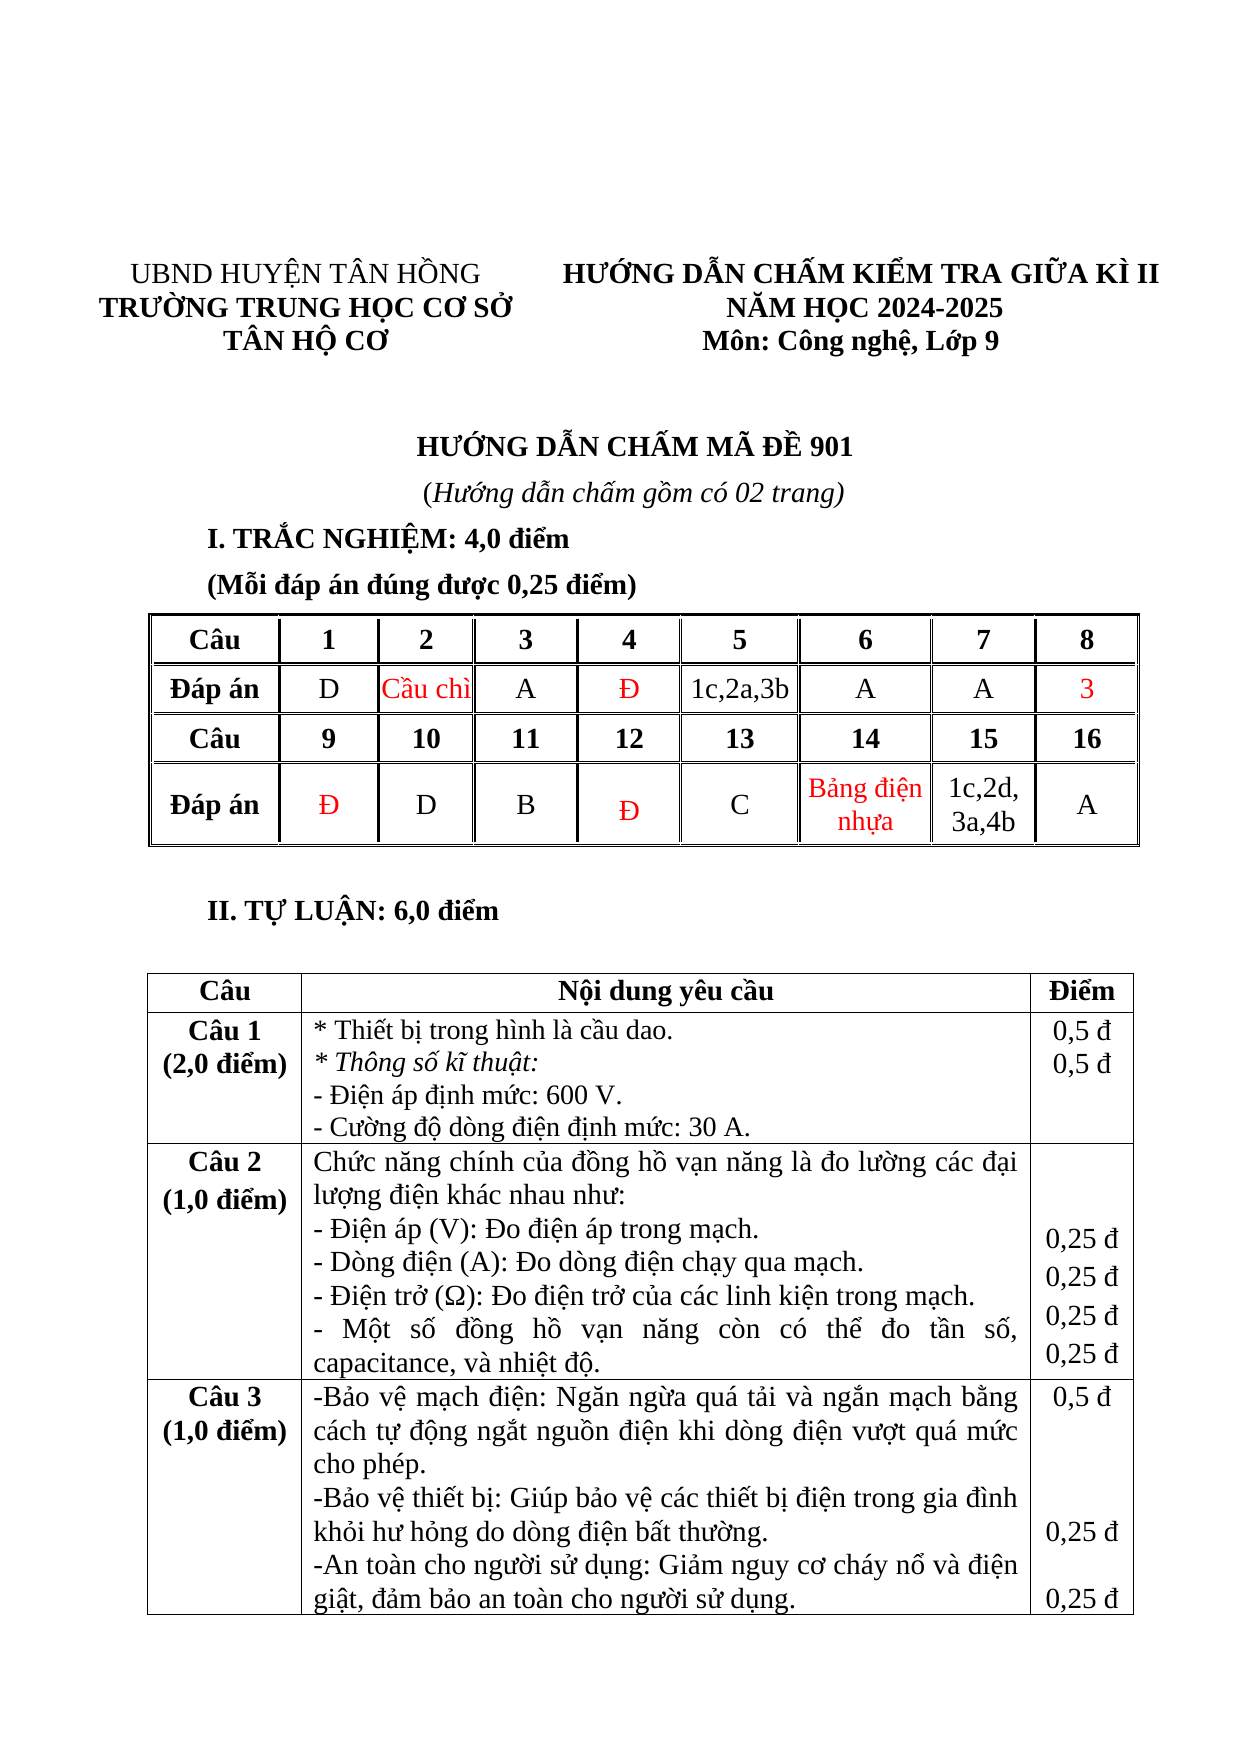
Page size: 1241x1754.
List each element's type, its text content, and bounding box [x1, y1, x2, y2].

table_cell 12 [579, 715, 679, 761]
table_cell * Thiết bị trong hình là cầu dao. * Thông số kĩ thuật: - Điện áp định mức: 600 V. - Cường độ dòng điện định mức: 30 A. [302, 1013, 1030, 1143]
table_cell D [281, 666, 377, 711]
table_cell 16 [1037, 711, 1137, 761]
table_header 7 [932, 615, 1035, 662]
table_header 5 [681, 615, 799, 662]
table_header 6 [799, 616, 932, 662]
table_cell 1c,2a,3b [682, 666, 797, 711]
table_cell A [933, 666, 1034, 711]
table_cell D [378, 761, 474, 843]
table_header 3 [474, 616, 577, 662]
table_cell Cầu chì [380, 666, 472, 711]
table_cell -Bảo vệ mạch điện: Ngăn ngừa quá tải và ngắn mạch bằng cách tự động ngắt nguồn điện khi dòng điện vượt quá mức cho phép. -Bảo vệ thiết bị: Giúp bảo vệ các thiết bị điện trong gia đình khỏi hư hỏng do dòng điện bất thường. -An toàn cho người sử dụng: Giảm nguy cơ cháy nổ và điện giật, đảm bảo an toàn cho người sử dụng. [302, 1380, 1030, 1614]
table_cell 1c,2d, 3a,4b [932, 764, 1035, 843]
table_header UBND HUYỆN TÂN HỒNG TRƯỜNG TRUNG HỌC CƠ SỞ TÂN HỘ CƠ [79, 256, 532, 416]
table_cell 10 [380, 715, 472, 761]
table_cell 15 [933, 715, 1034, 761]
table_cell 0,5 đ 0,25 đ 0,25 đ [1031, 1380, 1133, 1614]
table_cell Đáp án [150, 761, 279, 843]
table_cell 3 [1037, 662, 1137, 711]
table_header Điểm [1031, 974, 1133, 1012]
table_cell Bảng điện nhựa [799, 764, 932, 843]
table_cell Câu 3 (1,0 điểm) [148, 1380, 301, 1614]
table_cell 13 [682, 715, 797, 761]
table_cell Đ [279, 764, 378, 843]
table_cell Câu 1 (2,0 điểm) [148, 1013, 301, 1143]
table_cell 0,5 đ 0,5 đ [1031, 1013, 1133, 1143]
table_cell A [476, 666, 576, 711]
table_cell Đ [577, 764, 681, 843]
table_header 2 [378, 615, 474, 662]
table_header Nội dung yêu cầu [302, 974, 1030, 1012]
table_cell A [1035, 761, 1138, 843]
table_cell Đáp án [152, 662, 278, 711]
table_cell 9 [281, 715, 377, 761]
table_header 4 [577, 616, 681, 662]
table_header HƯỚNG DẪN CHẤM KIỂM TRA GIỮA KÌ II NĂM HỌC 2024-2025 Môn: Công nghệ, Lớp 9 [532, 256, 1191, 416]
text (Mỗi đáp án đúng được 0,25 điểm) [148, 567, 1122, 600]
text I. TRẮC NGHIỆM: 4,0 điểm [148, 521, 1122, 554]
table_cell 11 [476, 715, 576, 761]
table_header 1 [279, 616, 378, 662]
text HƯỚNG DẪN CHẤM MÃ ĐỀ 901 [148, 429, 1122, 462]
table_cell 14 [801, 715, 930, 761]
table_cell C [681, 761, 799, 843]
text (Hướng dẫn chấm gồm có 02 trang) [148, 475, 1122, 508]
table_cell Đ [579, 666, 679, 711]
table_header 8 [1035, 616, 1137, 662]
text II. TỰ LUẬN: 6,0 điểm [148, 893, 1122, 926]
table_cell Câu [152, 711, 278, 761]
table_cell Chức năng chính của đồng hồ vạn năng là đo lường các đại lượng điện khác nhau như: - Điện áp (V): Đo điện áp trong mạch. - Dòng điện (A): Đo dòng điện chạy qua mạch. - Điện trở (Ω): Đo điện trở của các linh kiện trong mạch. - Một số đồng hồ vạn năng còn có thể đo tần số, capacitance, và nhiệt độ. [302, 1144, 1030, 1378]
table_cell A [801, 666, 930, 711]
table_cell 0,25 đ 0,25 đ 0,25 đ 0,25 đ [1031, 1144, 1133, 1378]
table_cell B [474, 764, 577, 843]
table_header Câu [152, 615, 279, 662]
table_cell Câu 2 (1,0 điểm) [148, 1144, 301, 1378]
table_header Câu [148, 974, 301, 1012]
